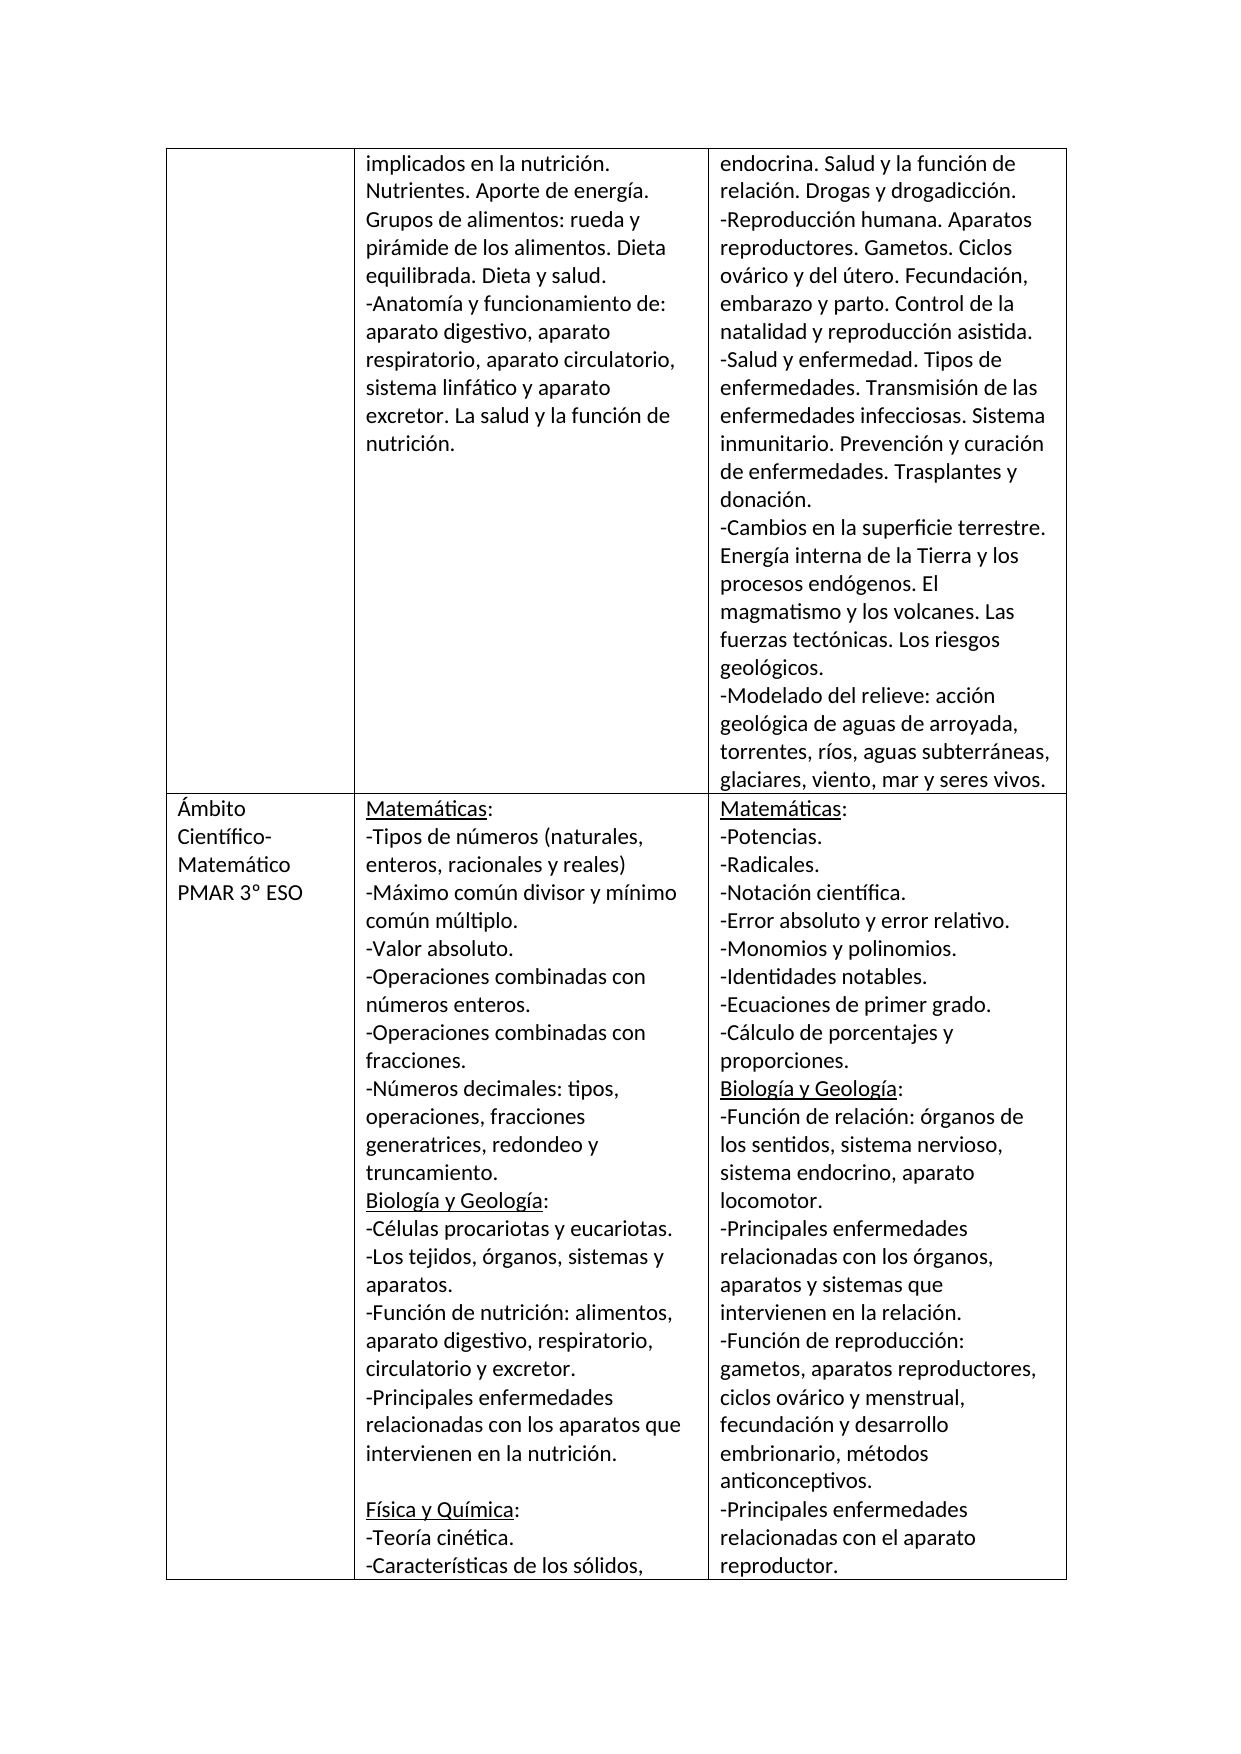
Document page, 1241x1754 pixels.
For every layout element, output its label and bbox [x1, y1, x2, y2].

table_cell [167, 149, 354, 793]
table_cell [355, 794, 708, 1579]
table_cell [355, 149, 708, 793]
table_cell [709, 149, 1066, 793]
table_cell [709, 794, 1066, 1579]
table_cell [167, 794, 354, 1579]
